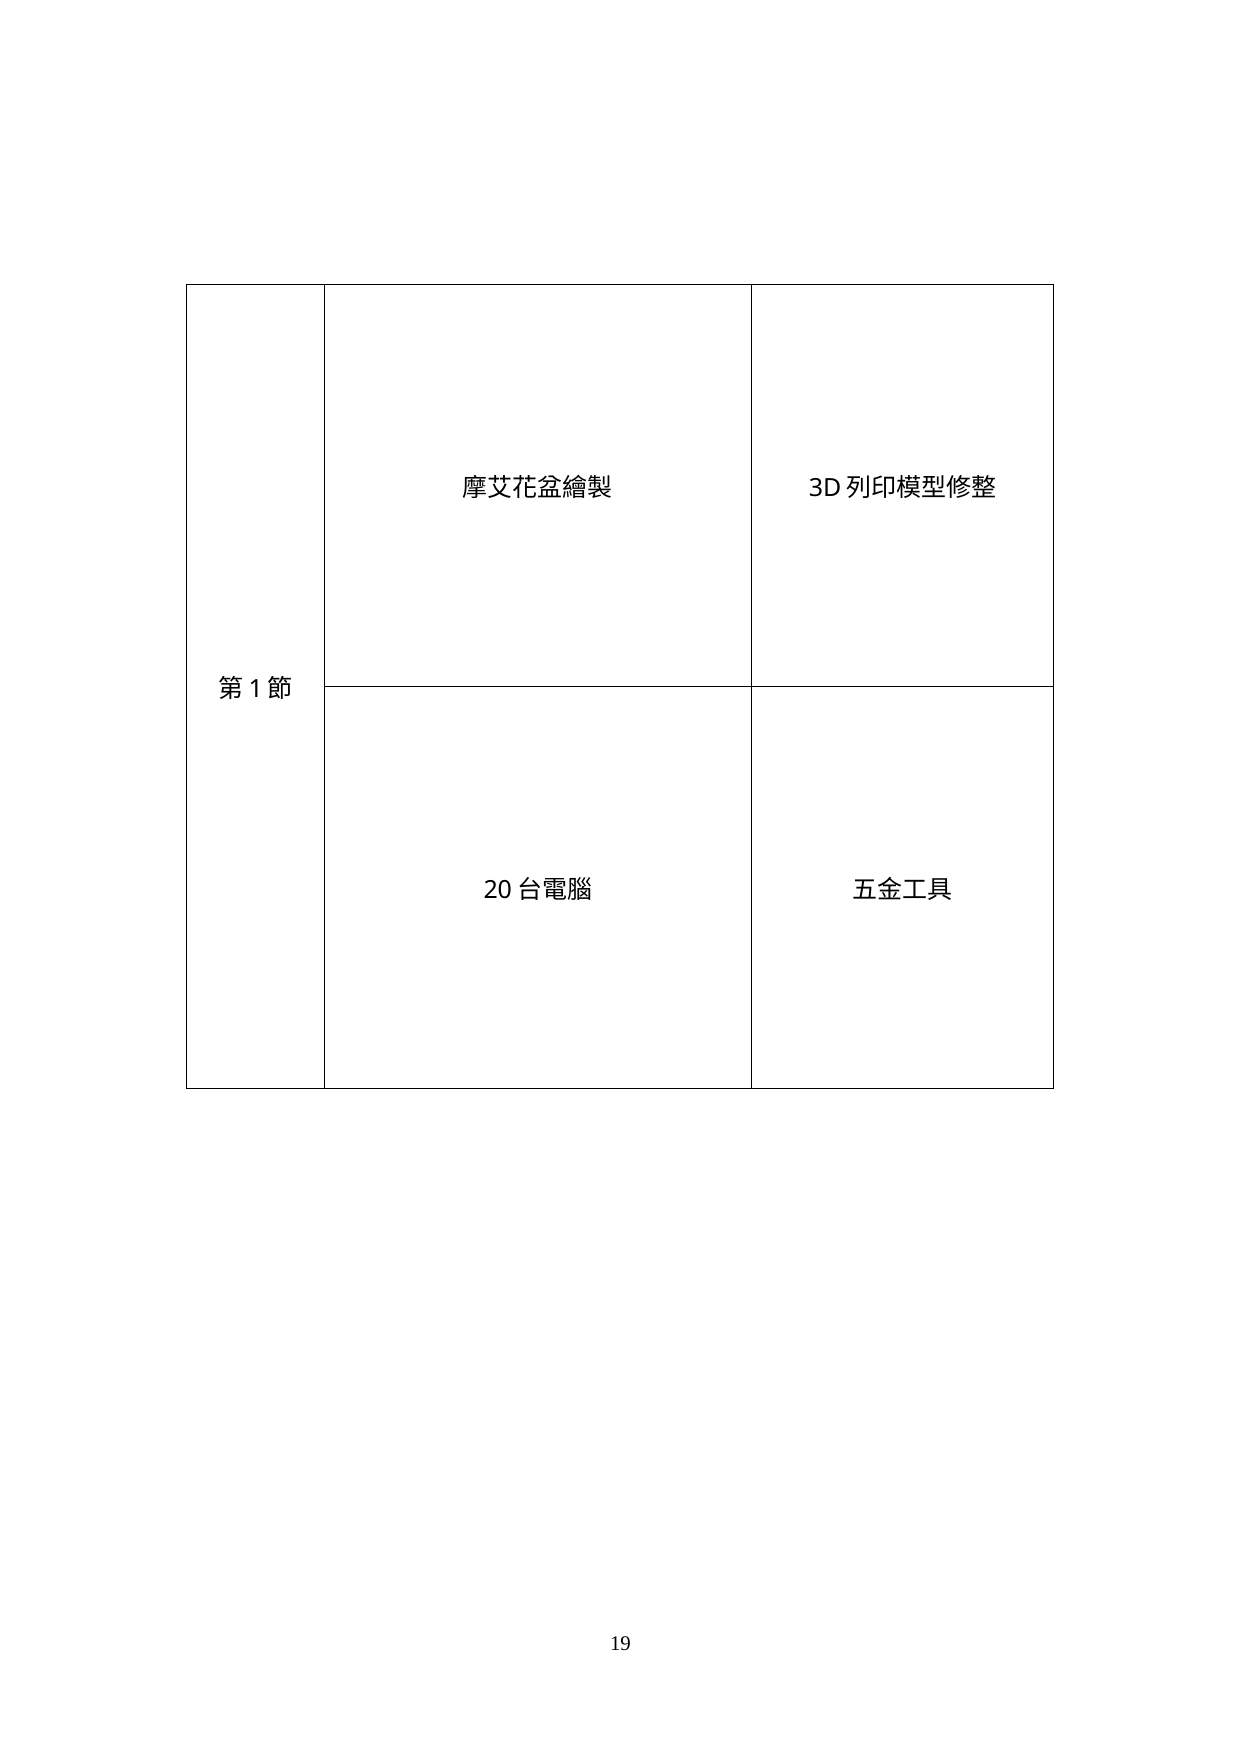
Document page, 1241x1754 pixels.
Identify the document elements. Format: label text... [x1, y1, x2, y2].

table_cell 20台電腦 [325, 687, 751, 1088]
table_cell 五金工具 [752, 687, 1053, 1088]
table_cell 第1節 [187, 285, 324, 1088]
table_cell 3D列印模型修整 [752, 285, 1053, 686]
table_cell 摩艾花盆繪製 [325, 285, 751, 686]
